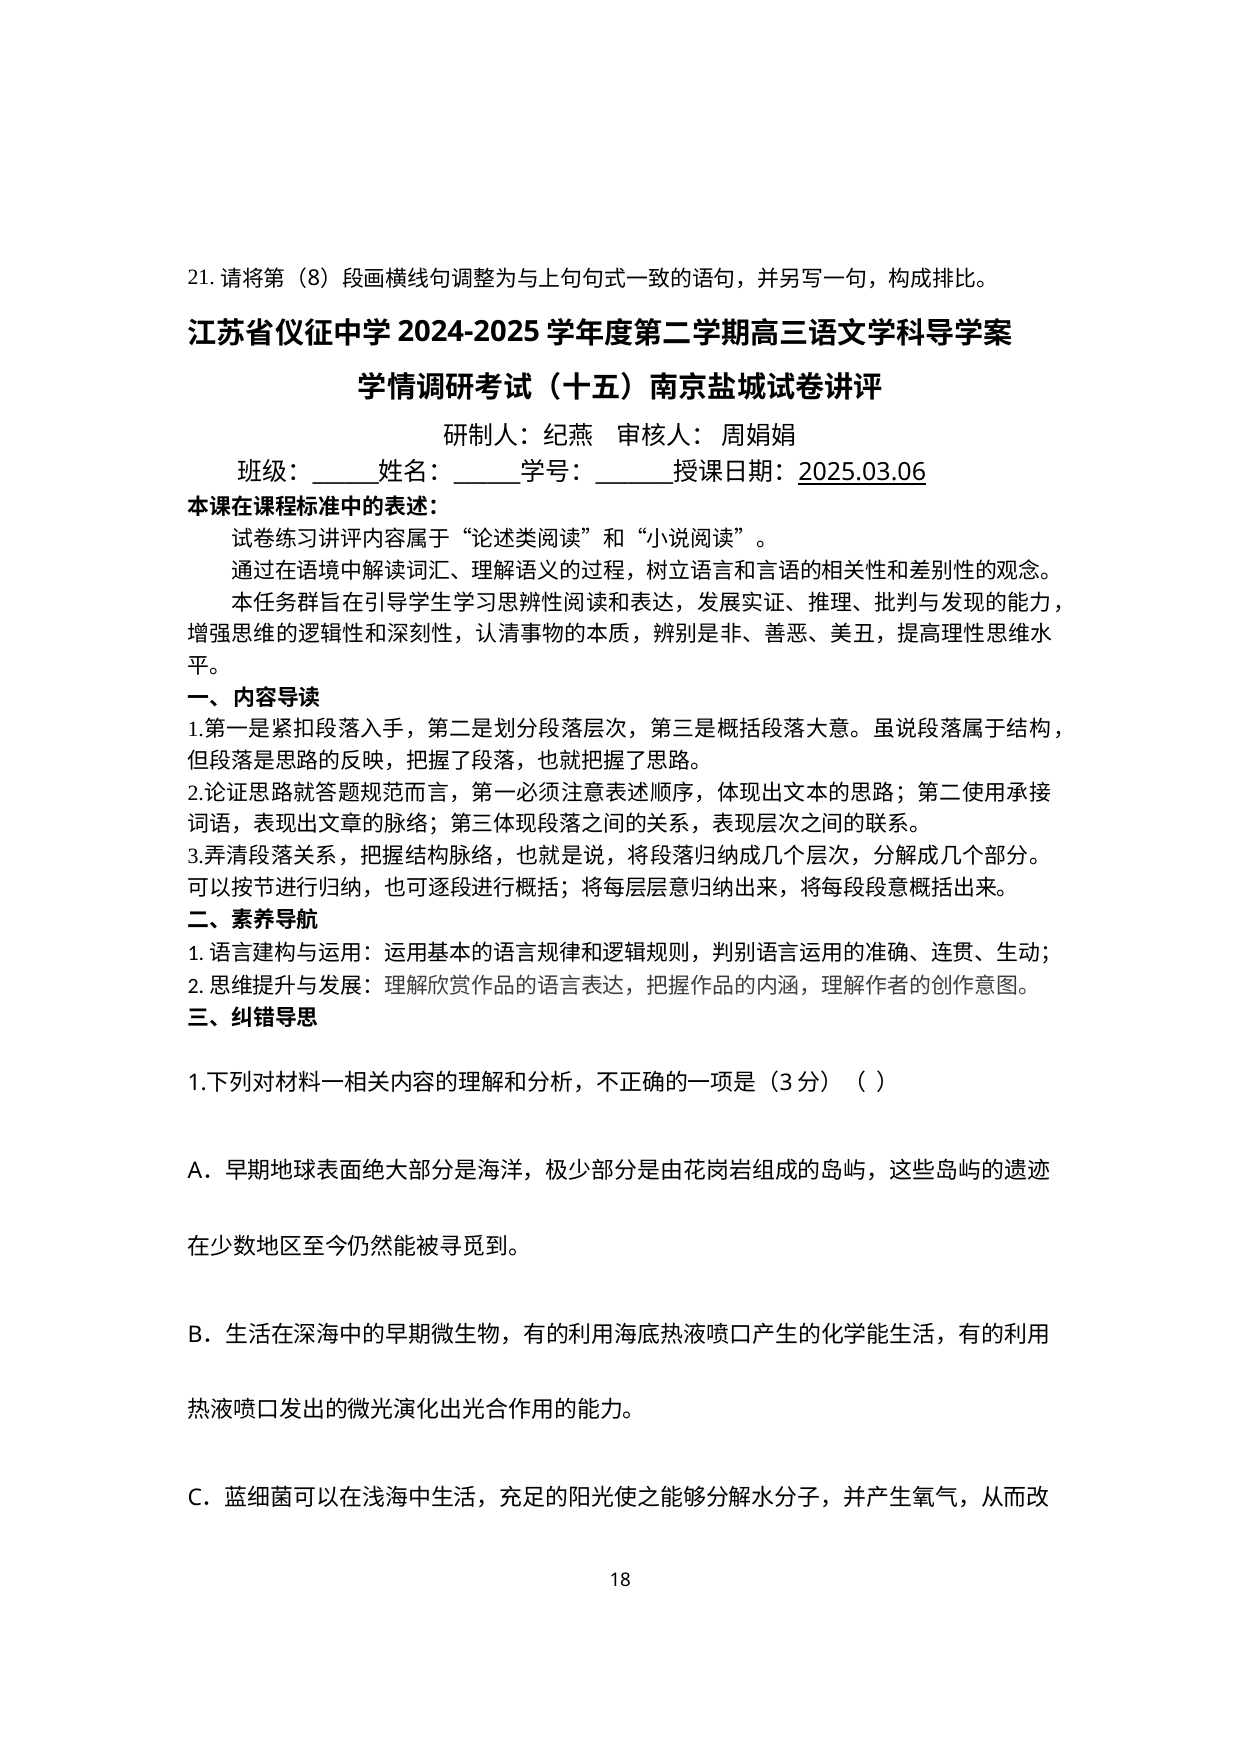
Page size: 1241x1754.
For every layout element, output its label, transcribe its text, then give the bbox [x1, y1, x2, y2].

text 本课在课程标准中的表述： [187, 488, 1053, 521]
text 江苏省仪征中学2024-2025学年度第二学期高三语文学科导学案 [187, 309, 1053, 352]
text 学情调研考试（十五）南京盐城试卷讲评 [187, 352, 1053, 418]
text B．生活在深海中的早期微生物，有的利用海底热液喷口产生的化学能生活，有的利用热液喷口发出的微光演化出光合作用的能力。 [187, 1299, 1053, 1441]
text 2.论证思路就答题规范而言，第一必须注意表述顺序，体现出文本的思路；第二使用承接词语，表现出文章的脉络；第三体现段落之间的关系，表现层次之间的联系。 [187, 774, 1053, 838]
text 本任务群旨在引导学生学习思辨性阅读和表达，发展实证、推理、批判与发现的能力，增强思维的逻辑性和深刻性，认清事物的本质，辨别是非、善恶、美丑，提高理性思维水平。 [187, 584, 1053, 679]
text 2. 思维提升与发展：理解欣赏作品的语言表达，把握作品的内涵，理解作者的创作意图。 [187, 967, 1053, 1000]
text 二、素养导航 [187, 901, 1053, 934]
text 1.第一是紧扣段落入手，第二是划分段落层次，第三是概括段落大意。虽说段落属于结构，但段落是思路的反映，把握了段落，也就把握了思路。 [187, 711, 1053, 774]
text 21. 请将第（8）段画横线句调整为与上句句式一致的语句，并另写一句，构成排比。 [187, 261, 1053, 293]
text 通过在语境中解读词汇、理解语义的过程，树立语言和言语的相关性和差别性的观念。 [187, 553, 1053, 584]
text 三、纠错导思 [187, 1000, 1053, 1032]
text 研制人：纪燕 审核人： 周娟娟 [187, 418, 1053, 451]
text 3.弄清段落关系，把握结构脉络，也就是说，将段落归纳成几个层次，分解成几个部分。可以按节进行归纳，也可逐段进行概括；将每层层意归纳出来，将每段段意概括出来。 [187, 838, 1053, 901]
text 试卷练习讲评内容属于“论述类阅读”和“小说阅读”。 [187, 521, 1053, 553]
text 1.下列对材料一相关内容的理解和分析，不正确的一项是（3分）（ ） [187, 1048, 1053, 1114]
list 内容导读 [187, 679, 1053, 711]
text 1. 语言建构与运用：运用基本的语言规律和逻辑规则，判别语言运用的准确、连贯、生动； [187, 934, 1053, 967]
text 班级：______姓名：______学号：_______授课日期：2025.03.06 [187, 451, 1053, 488]
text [187, 1463, 1053, 1529]
text A．早期地球表面绝大部分是海洋，极少部分是由花岗岩组成的岛屿，这些岛屿的遗迹在少数地区至今仍然能被寻觅到。 [187, 1136, 1053, 1277]
